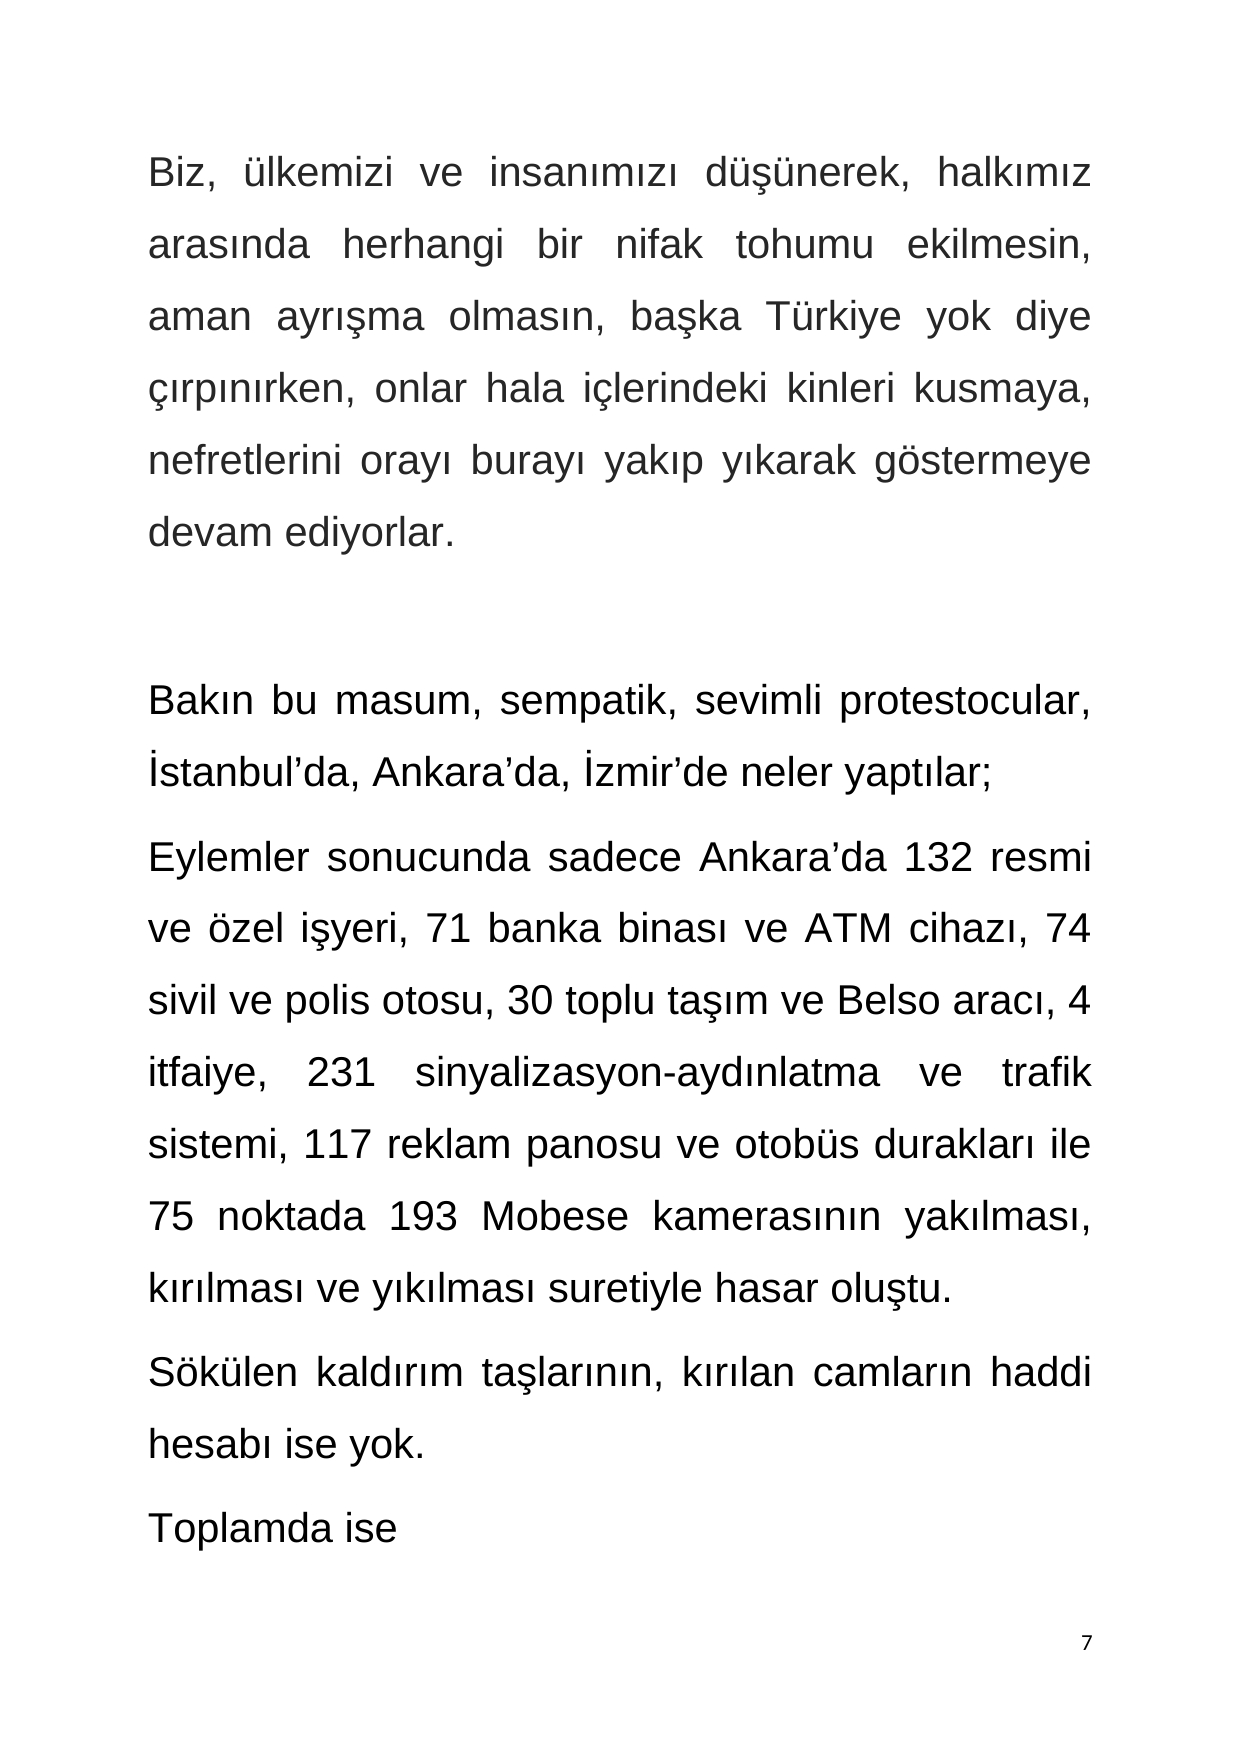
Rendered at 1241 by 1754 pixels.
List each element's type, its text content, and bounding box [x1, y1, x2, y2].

text Bakın bu masum, sempatik, sevimli protestocular, İstanbul’da, Ankara’da, İzmir’de neler yaptılar; [148, 676, 1093, 796]
text Biz, ülkemizi ve insanımızı düşünerek, halkımız arasında herhangi bir nifak tohumu ekilmesin, aman ayrışma olmasın, başka Türkiye yok diye çırpınırken, onlar hala içlerindeki kinleri kusmaya, nefretlerini orayı burayı yakıp yıkarak göstermeye devam ediyorlar. [148, 148, 1093, 555]
text Sökülen kaldırım taşlarının, kırılan camların haddi hesabı ise yok. [148, 1348, 1093, 1467]
text Toplamda ise [148, 1504, 1093, 1552]
text Eylemler sonucunda sadece Ankara’da 132 resmi ve özel işyeri, 71 banka binası ve ATM cihazı, 74 sivil ve polis otosu, 30 toplu taşım ve Belso aracı, 4 itfaiye, 231 sinyalizasyon-aydınlatma ve trafik sistemi, 117 reklam panosu ve otobüs durakları ile 75 noktada 193 Mobese kamerasının yakılması, kırılması ve yıkılması suretiyle hasar oluştu. [148, 832, 1093, 1311]
